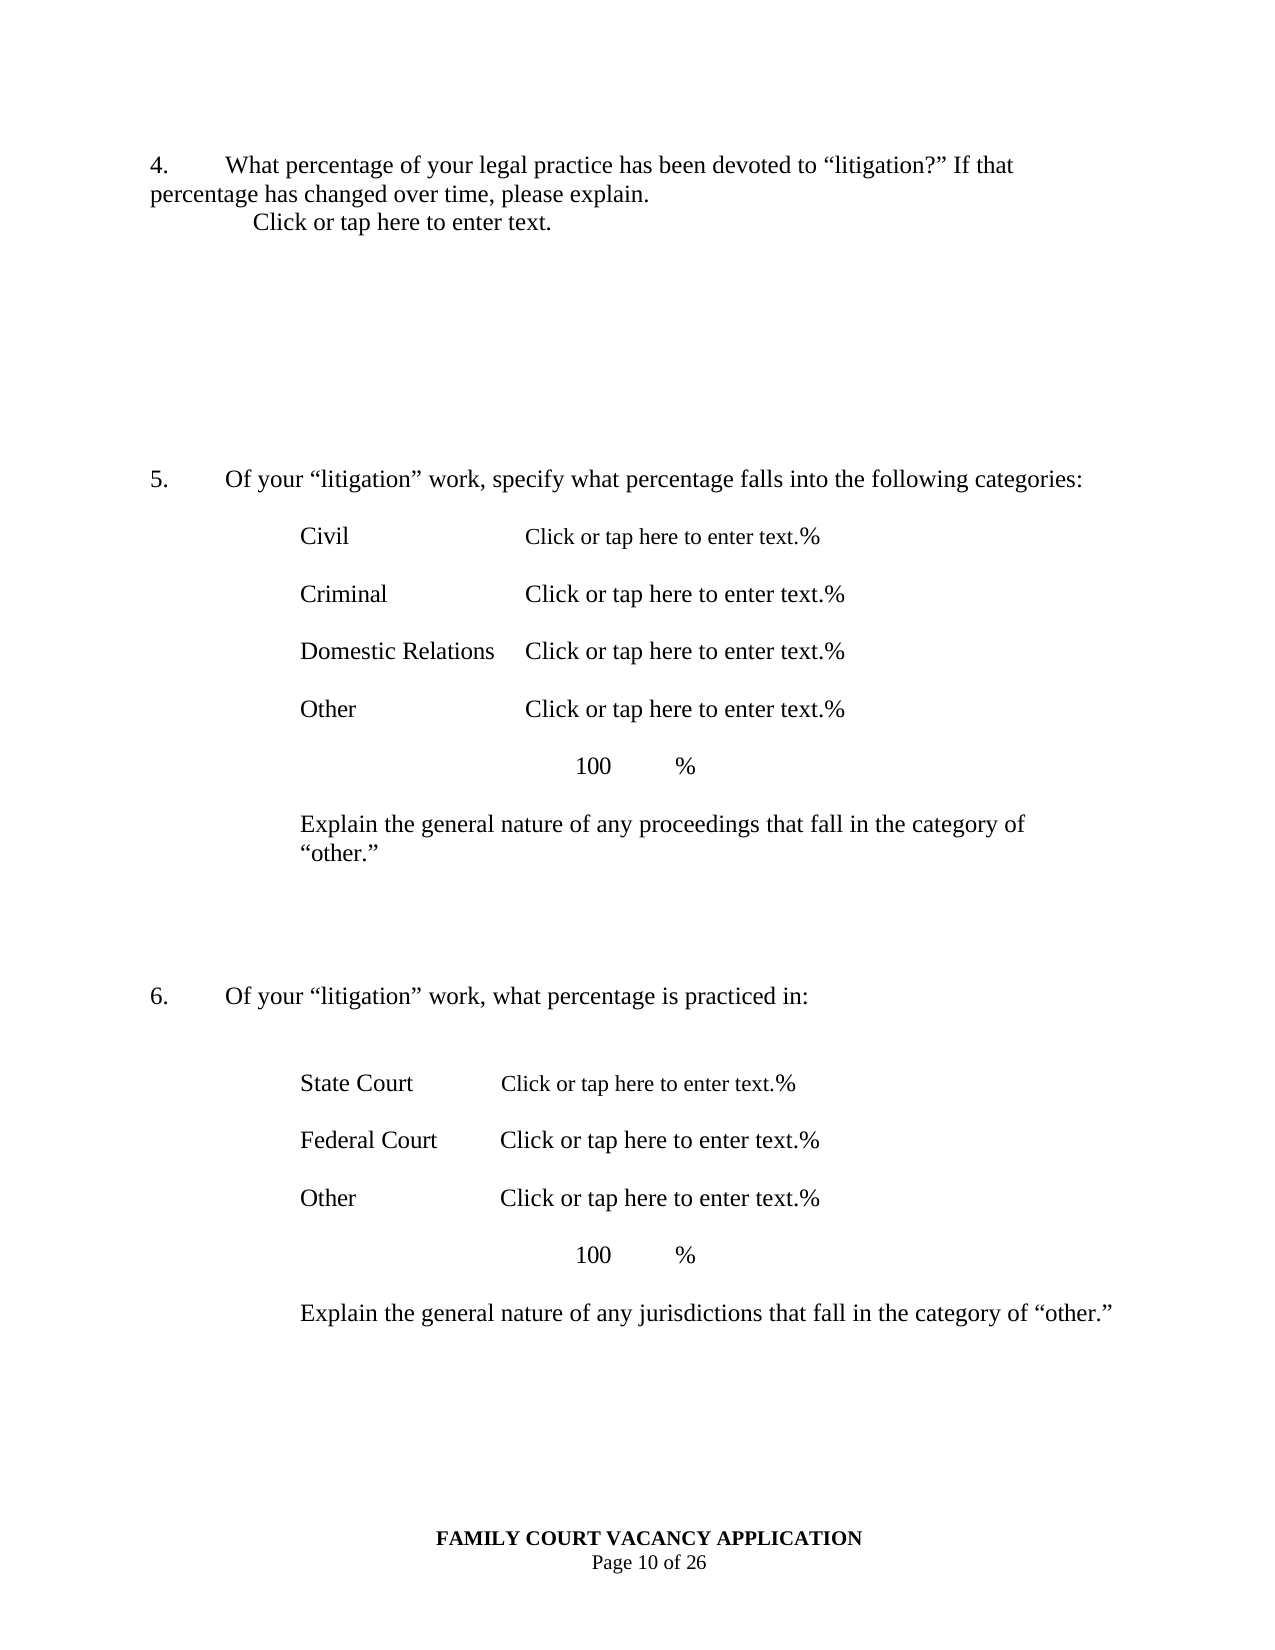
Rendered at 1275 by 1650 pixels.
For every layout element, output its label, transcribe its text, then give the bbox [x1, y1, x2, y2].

text 100 % [575, 1240, 1148, 1269]
text Explain the general nature of any jurisdictions that fall in the category of “other.” [300, 1298, 1148, 1326]
text Domestic Relations % [300, 636, 1148, 665]
list Of your “litigation” work, specify what percentage falls into the following categories: Civil % [150, 464, 1083, 550]
list What percentage of your legal practice has been devoted to “litigation?” If that percentage has changed over time, please explain. [150, 150, 1125, 207]
text Explain the general nature of any proceedings that fall in the category of “other.” [300, 809, 1058, 866]
list Of your “litigation” work, what percentage is practiced in: State Court % [150, 924, 809, 1097]
text Federal Court % [300, 1125, 1148, 1154]
text Other % [300, 1183, 1148, 1211]
text 100 % [575, 751, 1148, 780]
text Other % [300, 694, 1148, 723]
text Criminal % [300, 579, 1148, 608]
